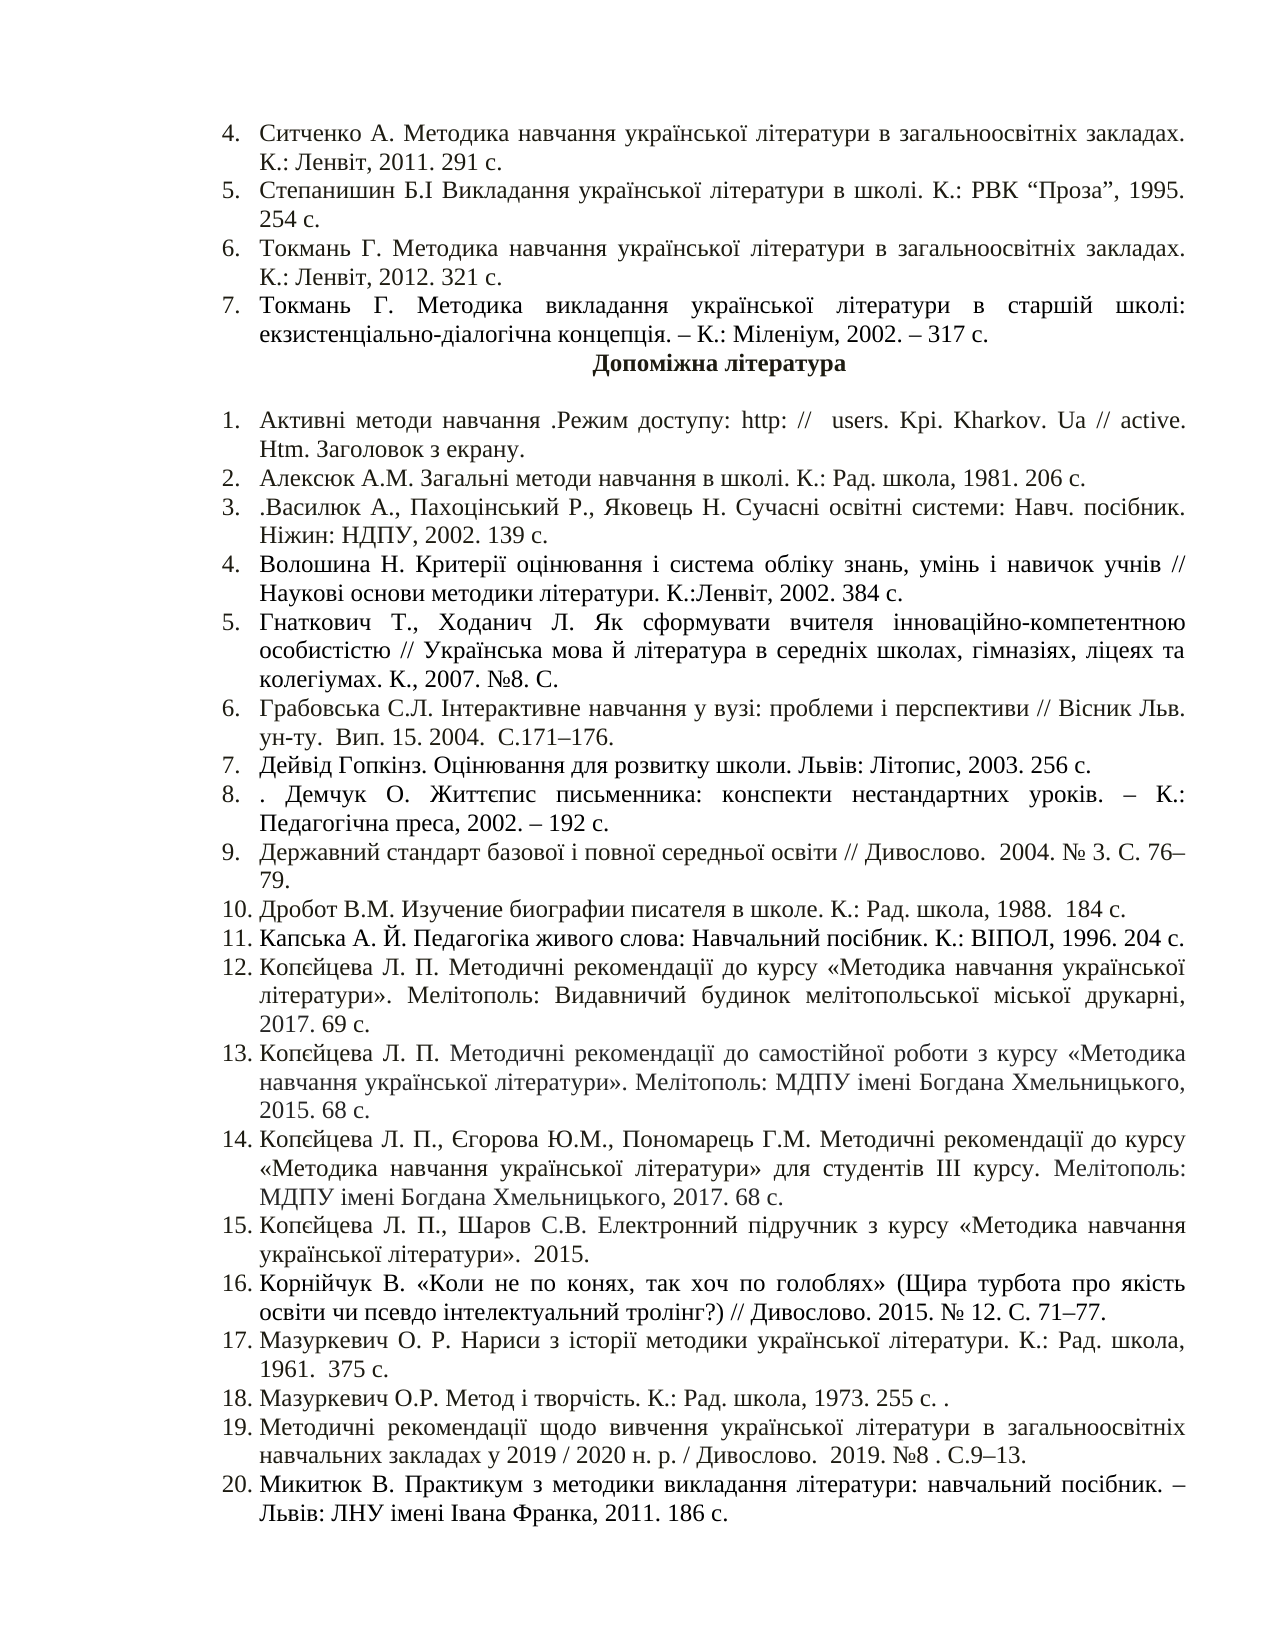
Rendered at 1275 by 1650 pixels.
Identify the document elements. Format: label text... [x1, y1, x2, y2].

list Корнійчук В. «Коли не по конях, так хоч по голоблях» (Щира турбота про якість освіти чи псевдо інтелектуальний тролінг?) // Дивослово. 2015. № 12. С. 71–77. [222, 1268, 1186, 1326]
list Волошина Н. Критерії оцінювання і система обліку знань, умінь і навичок учнів // Наукові основи методики літератури. К.:Ленвіт, 2002. 384 с. [222, 549, 1186, 607]
list Допоміжна література [252, 348, 1186, 377]
list Копєйцева Л. П., Шаров С.В. Електронний підручник з курсу «Методика навчання української літератури». 2015. [222, 1211, 1186, 1268]
list Копєйцева Л. П. Методичні рекомендації до самостійної роботи з курсу «Методика навчання української літератури». Мелітополь: МДПУ імені Богдана Хмельницького, 2015. 68 с. [222, 1038, 1186, 1124]
list Копєйцева Л. П. Методичні рекомендації до курсу «Методика навчання української літератури». Мелітополь: Видавничий будинок мелітопольської міської друкарні, 2017. 69 с. [222, 952, 1186, 1038]
list Микитюк В. Практикум з методики викладання літератури: навчальний посібник. – Львів: ЛНУ імені Івана Франка, 2011. 186 с. [222, 1469, 1186, 1527]
list Токмань Г. Методика навчання української літератури в загальноосвітніх закладах. К.: Ленвіт, 2012. 321 с. [222, 233, 1186, 291]
list Алексюк А.М. Загальні методи навчання в школі. К.: Рад. школа, 1981. 206 с. [222, 463, 1186, 492]
list Грабовська С.Л. Інтерактивне навчання у вузі: проблеми і перспективи // Вісник Льв. ун-ту. Вип. 15. 2004. С.171–176. [222, 693, 1186, 751]
list .Василюк А., Пахоцінський Р., Яковець Н. Сучасні освітні системи: Навч. посібник. Ніжин: НДПУ, 2002. 139 с. [222, 492, 1186, 549]
list Гнаткович Т., Ходанич Л. Як сформувати вчителя інноваційно-компетентною особистістю // Українська мова й література в середніх школах, гімназіях, ліцеях та колегіумах. К., 2007. №8. С. [222, 607, 1186, 693]
list Ситченко А. Методика навчання української літератури в загальноосвітніх закладах. К.: Ленвіт, 2011. 291 с. [222, 118, 1186, 176]
list . Демчук О. Життєпис письменника: конспекти нестандартних уроків. – К.: Педагогічна преса, 2002. – 192 с. [222, 779, 1186, 837]
list Мазуркевич О. Р. Нариси з історії методики української літератури. К.: Рад. школа, 1961. 375 с. [222, 1326, 1186, 1383]
list Дейвід Гопкінз. Оцінювання для розвитку школи. Львів: Літопис, 2003. 256 с. [222, 751, 1186, 779]
list Токмань Г. Методика викладання української літератури в старшій школі: екзистенціально-діалогічна концепція. – К.: Міленіум, 2002. – 317 с. [222, 291, 1186, 348]
list Дробот В.М. Изучение биографии писателя в школе. К.: Рад. школа, 1988. 184 с. [222, 894, 1186, 923]
list Мазуркевич О.Р. Метод і творчість. К.: Рад. школа, 1973. 255 с. . [222, 1383, 1186, 1412]
list Методичні рекомендації щодо вивчення української літератури в загальноосвітніх навчальних закладах у 2019 / 2020 н. р. / Дивослово. 2019. №8 . С.9–13. [222, 1412, 1186, 1469]
list Копєйцева Л. П., Єгорова Ю.М., Пономарець Г.М. Методичні рекомендації до курсу «Методика навчання української літератури» для студентів ІІІ курсу. Мелітополь: МДПУ імені Богдана Хмельницького, 2017. 68 с. [222, 1124, 1186, 1211]
list Капська А. Й. Педагогіка живого слова: Навчальний посібник. К.: ВІПОЛ, 1996. 204 с. [222, 923, 1186, 952]
list Державний стандарт базової і повної середньої освіти // Дивослово. 2004. № 3. С. 76–79. [222, 837, 1186, 894]
list Степанишин Б.І Викладання української літератури в школі. К.: РВК “Проза”, 1995. 254 с. [222, 176, 1186, 233]
list Активні методи навчання .Режим доступу: http: // users. Kpi. Kharkov. Ua // active. Htm. Заголовок з екрану. [222, 406, 1186, 463]
